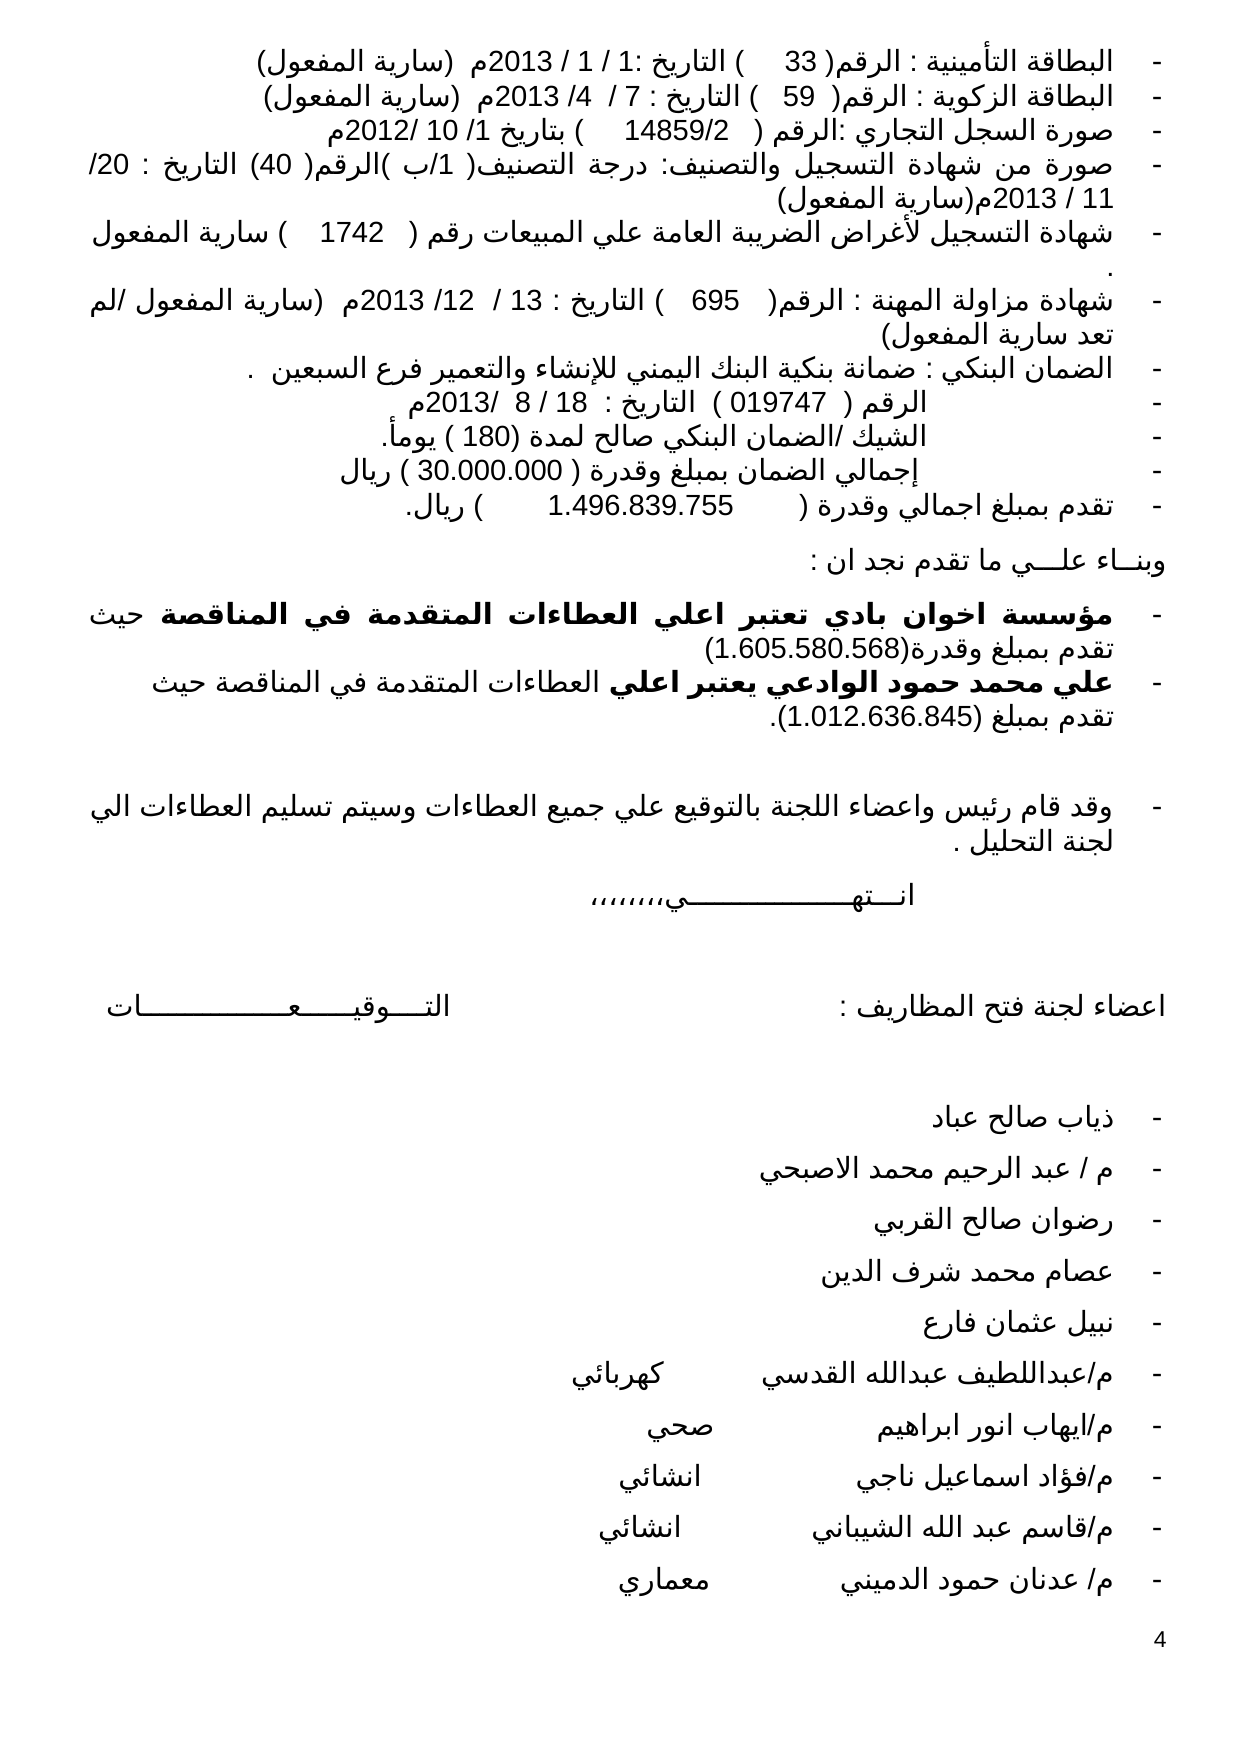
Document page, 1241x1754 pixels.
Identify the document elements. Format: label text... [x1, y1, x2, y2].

list تقدم بمبلغ اجمالي وقدرة ( 1.496.839.755 ) ريال. [89, 488, 1152, 522]
list البطاقة التأمينية : الرقم( 33 ) التاريخ :1 / 1 / 2013م (سارية المفعول) [89, 44, 1152, 79]
list م/فؤاد اسماعيل ناجي انشائي [89, 1459, 1152, 1493]
list م/ايهاب انور ابراهيم صحي [89, 1408, 1152, 1442]
list م / عبد الرحيم محمد الاصبحي [89, 1151, 1152, 1185]
list صورة من شهادة التسجيل والتصنيف: درجة التصنيف( 1/ب )الرقم( 40) التاريخ : 20/ 11 / 2013م(سارية المفعول) [89, 147, 1152, 215]
list مؤسسة اخوان بادي تعتبر اعلي العطاءات المتقدمة في المناقصة حيث تقدم بمبلغ وقدرة(1.605.580.568) [89, 597, 1152, 665]
list نبيل عثمان فارع [89, 1305, 1152, 1339]
list م/عبداللطيف عبدالله القدسي كهربائي [89, 1356, 1152, 1391]
list إجمالي الضمان بمبلغ وقدرة ( 30.000.000 ) ريال [89, 453, 1152, 488]
list الرقم ( 019747 ) التاريخ : 18 / 8 /2013م [89, 385, 1152, 419]
list م/ عدنان حمود الدميني معماري [89, 1562, 1152, 1596]
list شهادة التسجيل لأغراض الضريبة العامة علي المبيعات رقم ( 1742 ) سارية المفعول . [89, 215, 1152, 283]
list البطاقة الزكوية : الرقم( 59 ) التاريخ : 7 / 4/ 2013م (سارية المفعول) [89, 79, 1152, 113]
text اعضاء لجنة فتح المظاريف : التــــوقيــــــعـــــــــــــــــات [89, 989, 1167, 1022]
list م/قاسم عبد الله الشيباني انشائي [89, 1510, 1152, 1545]
list وقد قام رئيس واعضاء اللجنة بالتوقيع علي جميع العطاءات وسيتم تسليم العطاءات الي لجنة التحليل . [89, 789, 1152, 857]
text انـــتهـــــــــــــــــــي،،،،،،،، [89, 878, 1167, 911]
list الشيك /الضمان البنكي صالح لمدة (180 ) يومأ. [89, 419, 1152, 453]
list ذياب صالح عباد [89, 1099, 1152, 1134]
list صورة السجل التجاري :الرقم ( 14859/2 ) بتاريخ 1/ 10 /2012م [89, 113, 1152, 147]
list رضوان صالح القربي [89, 1202, 1152, 1237]
list علي محمد حمود الوادعي يعتبر اعلي العطاءات المتقدمة في المناقصة حيث تقدم بمبلغ (1.012.636.845). [89, 665, 1152, 733]
list عصام محمد شرف الدين [89, 1254, 1152, 1288]
text وبنــاء علـــي ما تقدم نجد ان : [89, 543, 1167, 576]
list الضمان البنكي : ضمانة بنكية البنك اليمني للإنشاء والتعمير فرع السبعين . [89, 351, 1152, 385]
list شهادة مزاولة المهنة : الرقم( 695 ) التاريخ : 13 / 12/ 2013م (سارية المفعول /لم تعد سارية المفعول) [89, 283, 1152, 351]
